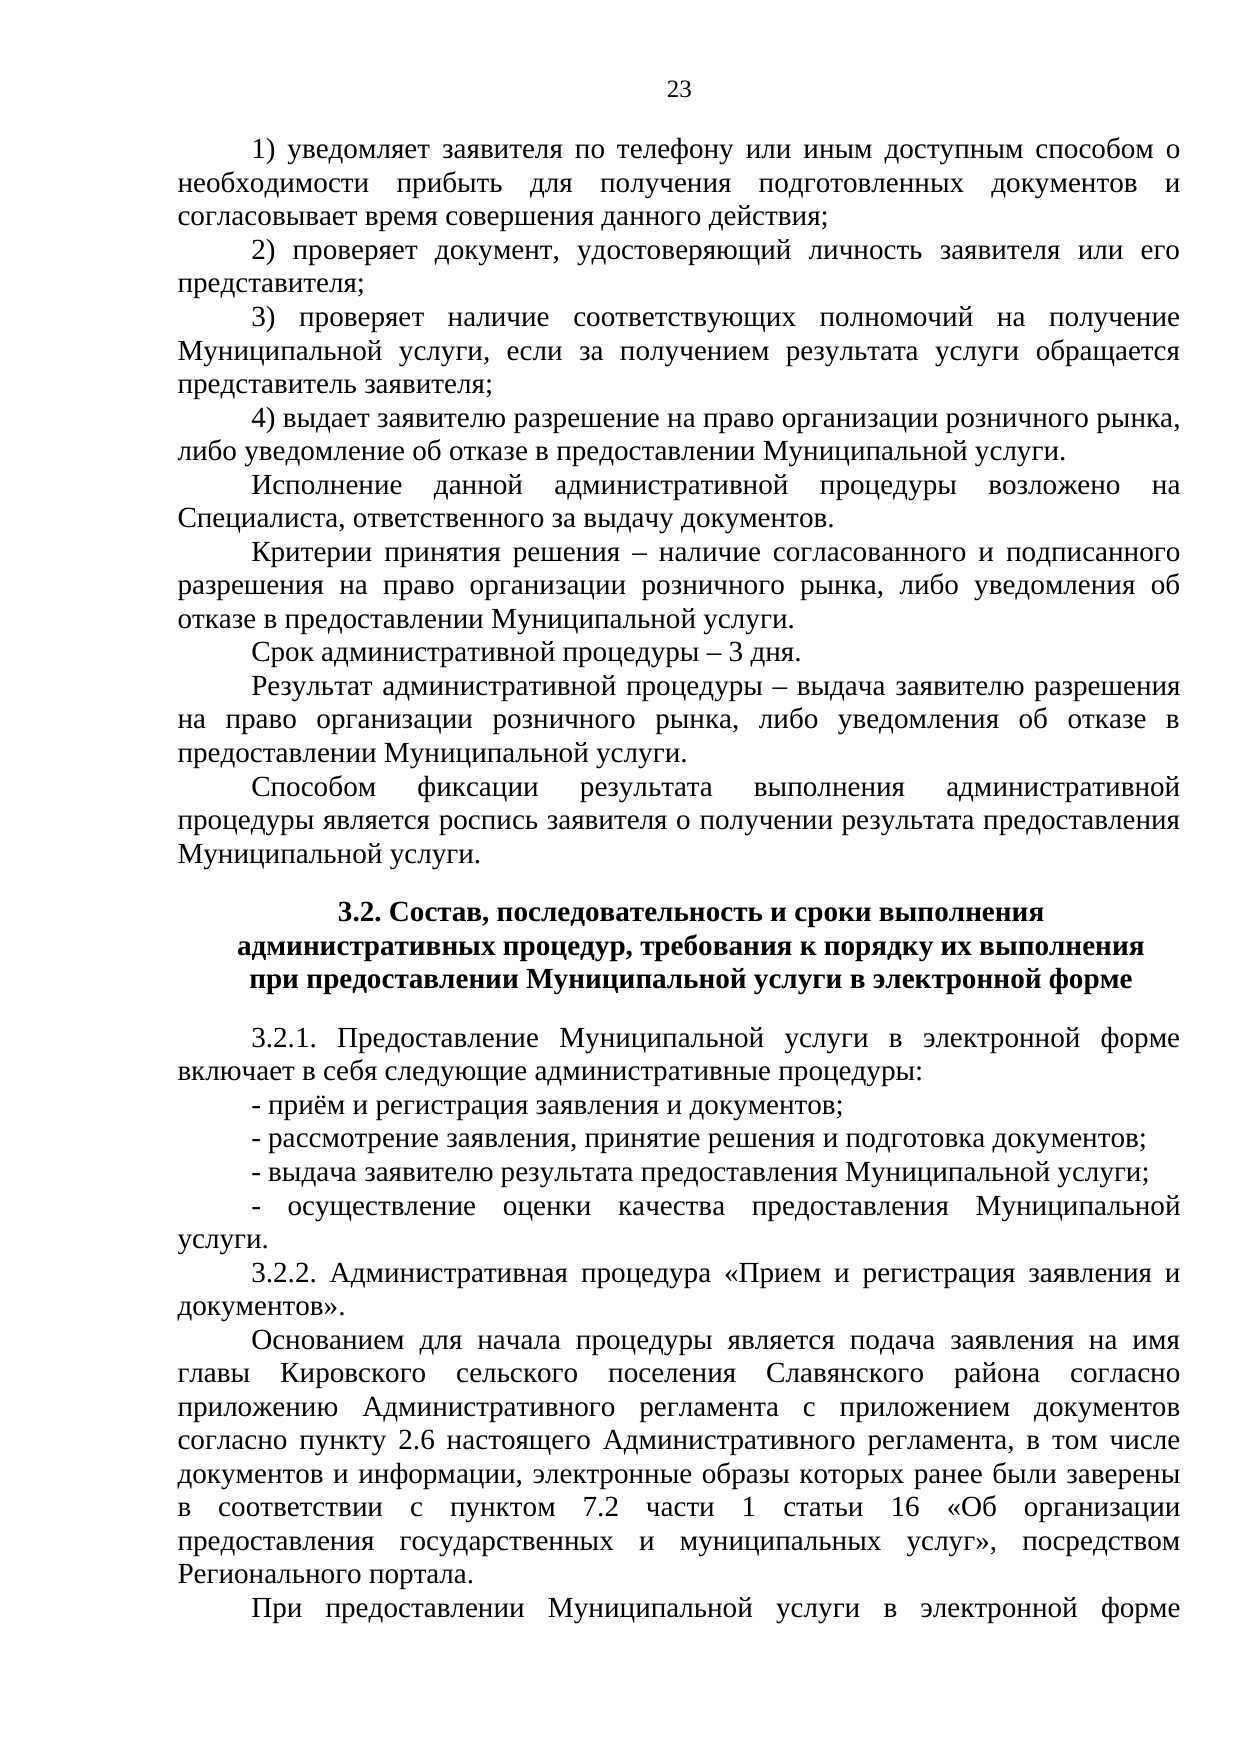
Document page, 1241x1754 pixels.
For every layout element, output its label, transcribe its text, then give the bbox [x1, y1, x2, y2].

text - выдача заявителю результата предоставления Муниципальной услуги; [177, 1154, 1181, 1188]
text 3.2.2. Административная процедура «Прием и регистрация заявления и документов». [177, 1255, 1181, 1322]
text Исполнение данной административной процедуры возложено на Специалиста, ответственного за выдачу документов. [177, 467, 1181, 534]
text 3.2. Состав, последовательность и сроки выполнения административных процедур, требования к порядку их выполнения при предоставлении Муниципальной услуги в электронной форме [230, 894, 1152, 995]
text - приём и регистрация заявления и документов; [177, 1087, 1181, 1121]
text Способом фиксации результата выполнения административной процедуры является роспись заявителя о получении результата предоставления Муниципальной услуги. [177, 769, 1181, 869]
text 1) уведомляет заявителя по телефону или иным доступным способом о необходимости прибыть для получения подготовленных документов и согласовывает время совершения данного действия; [177, 131, 1181, 232]
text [177, 1590, 1181, 1624]
text Основанием для начала процедуры является подача заявления на имя главы Кировского сельского поселения Славянского района согласно приложению Административного регламента с приложением документов согласно пункту 2.6 настоящего Административного регламента, в том числе документов и информации, электронные образы которых ранее были заверены в соответствии с пунктом 7.2 части 1 статьи 16 «Об организации предоставления государственных и муниципальных услуг», посредством Регионального портала. [177, 1322, 1181, 1590]
text 2) проверяет документ, удостоверяющий личность заявителя или его представителя; [177, 232, 1181, 299]
text - осуществление оценки качества предоставления Муниципальной услуги. [177, 1188, 1181, 1255]
text Критерии принятия решения – наличие согласованного и подписанного разрешения на право организации розничного рынка, либо уведомления об отказе в предоставлении Муниципальной услуги. [177, 534, 1181, 634]
text 3.2.1. Предоставление Муниципальной услуги в электронной форме включает в себя следующие административные процедуры: [177, 1020, 1181, 1087]
text Срок административной процедуры – 3 дня. [177, 634, 1181, 668]
text - рассмотрение заявления, принятие решения и подготовка документов; [177, 1121, 1181, 1154]
text 3) проверяет наличие соответствующих полномочий на получение Муниципальной услуги, если за получением результата услуги обращается представитель заявителя; [177, 299, 1181, 400]
text Результат административной процедуры – выдача заявителю разрешения на право организации розничного рынка, либо уведомления об отказе в предоставлении Муниципальной услуги. [177, 668, 1181, 769]
text 4) выдает заявителю разрешение на право организации розничного рынка, либо уведомление об отказе в предоставлении Муниципальной услуги. [177, 400, 1181, 467]
